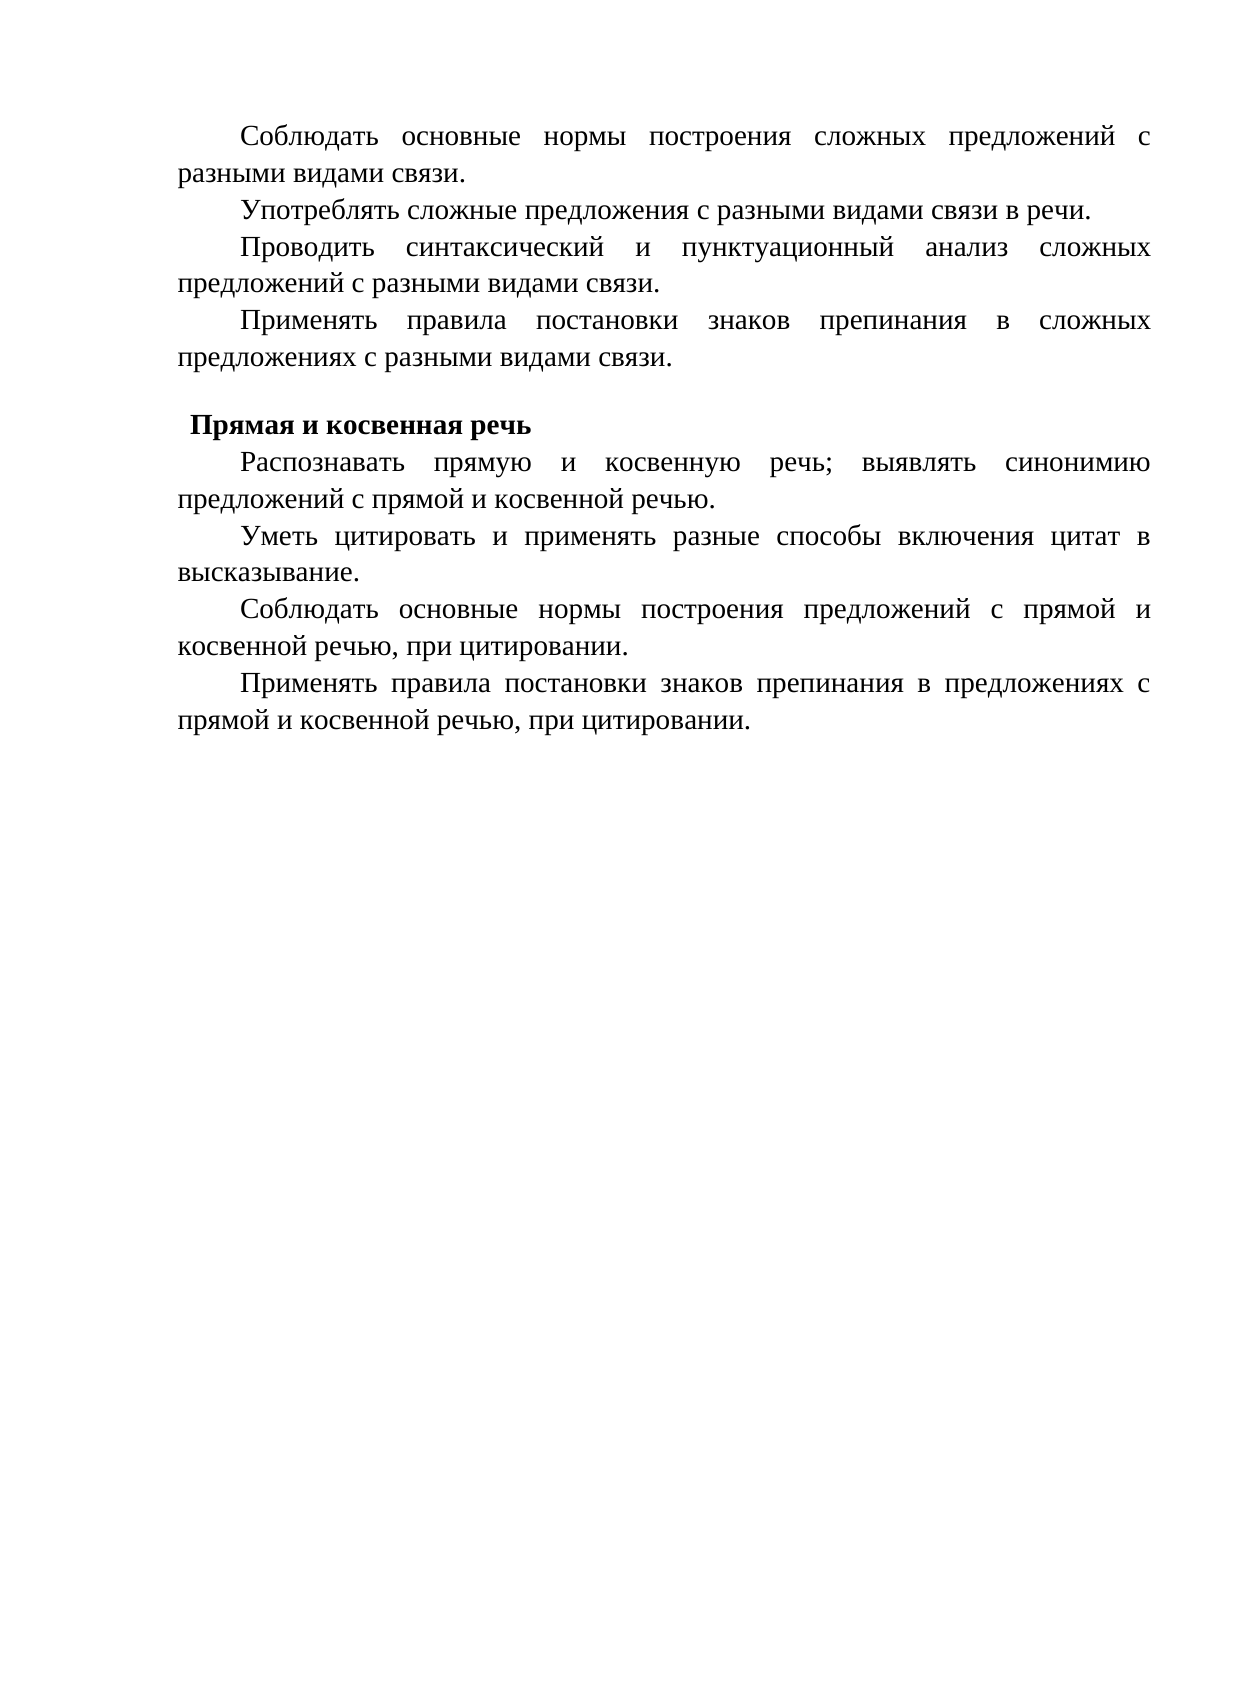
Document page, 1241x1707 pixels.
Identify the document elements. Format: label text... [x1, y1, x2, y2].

text Применять правила постановки знаков препинания в сложных предложениях с разными видами связи. [177, 302, 1152, 373]
text Употреблять сложные предложения с разными видами связи в речи. [177, 192, 1152, 225]
text Соблюдать основные нормы построения сложных предложений с разными видами связи. [177, 118, 1152, 188]
text Соблюдать основные нормы построения предложений с прямой и косвенной речью, при цитировании. [177, 591, 1152, 662]
text Распознавать прямую и косвенную речь; выявлять синонимию предложений с прямой и косвенной речью. [177, 444, 1152, 514]
text Уметь цитировать и применять разные способы включения цитат в высказывание. [177, 518, 1152, 588]
text Прямая и косвенная речь [190, 407, 1152, 441]
text Применять правила постановки знаков препинания в предложениях с прямой и косвенной речью, при цитировании. [177, 665, 1152, 736]
text Проводить синтаксический и пунктуационный анализ сложных предложений с разными видами связи. [177, 229, 1152, 299]
